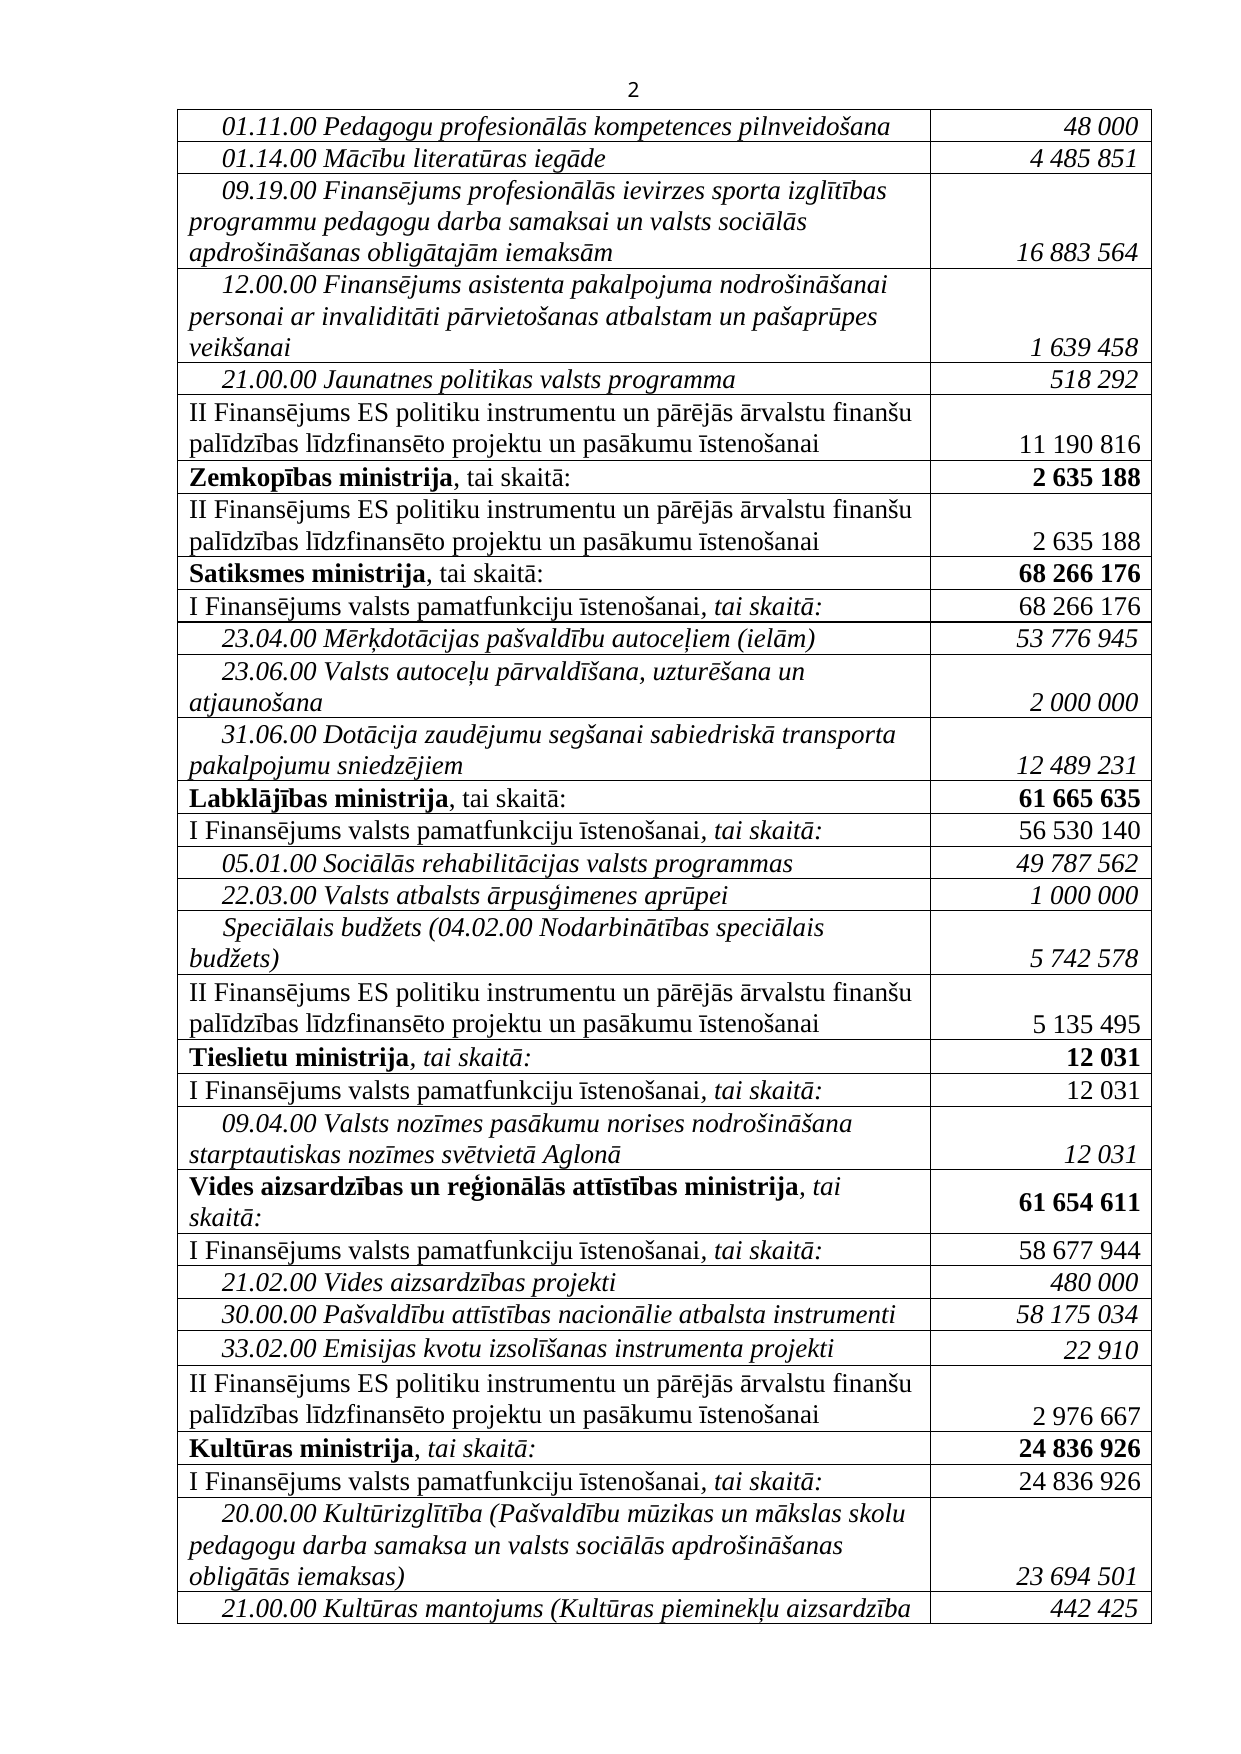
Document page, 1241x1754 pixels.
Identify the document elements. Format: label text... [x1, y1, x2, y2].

table_cell 5 742 578 [931, 911, 1151, 974]
table_cell 518 292 [931, 363, 1151, 394]
table_cell 01.14.00 Mācību literatūras iegāde [178, 142, 930, 173]
table_cell 09.04.00 Valsts nozīmes pasākumu norises nodrošināšana starptautiskas nozīmes svētvietā Aglonā [178, 1107, 930, 1169]
table_cell 4 485 851 [931, 142, 1151, 173]
table_cell II Finansējums ES politiku instrumentu un pārējās ārvalstu finanšu palīdzības līdzfinansēto projektu un pasākumu īstenošanai [178, 1366, 930, 1431]
table_cell II Finansējums ES politiku instrumentu un pārējās ārvalstu finanšu palīdzības līdzfinansēto projektu un pasākumu īstenošanai [178, 975, 930, 1039]
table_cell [178, 1592, 930, 1623]
table_cell 49 787 562 [931, 847, 1151, 878]
table_cell 30.00.00 Pašvaldību attīstības nacionālie atbalsta instrumenti [178, 1299, 930, 1329]
table_cell 23.04.00 Mērķdotācijas pašvaldību autoceļiem (ielām) [178, 623, 930, 654]
table_cell 21.02.00 Vides aizsardzības projekti [178, 1266, 930, 1297]
table_cell 2 635 188 [931, 461, 1151, 492]
table_cell Satiksmes ministrija, tai skaitā: [178, 557, 930, 589]
table_cell 16 883 564 [931, 174, 1151, 267]
table_cell 31.06.00 Dotācija zaudējumu segšanai sabiedriskā transporta pakalpojumu sniedzējiem [178, 718, 930, 780]
table_cell 68 266 176 [931, 557, 1151, 589]
table_cell II Finansējums ES politiku instrumentu un pārējās ārvalstu finanšu palīdzības līdzfinansēto projektu un pasākumu īstenošanai [178, 395, 930, 460]
table_cell 442 425 [931, 1592, 1151, 1623]
table_cell 33.02.00 Emisijas kvotu izsolīšanas instrumenta projekti [178, 1331, 930, 1365]
table_cell 23.06.00 Valsts autoceļu pārvaldīšana, uzturēšana un atjaunošana [178, 655, 930, 717]
table_cell 12 031 [931, 1074, 1151, 1106]
table_cell Vides aizsardzības un reģionālās attīstības ministrija, tai skaitā: [178, 1170, 930, 1232]
table_cell 61 654 611 [931, 1170, 1151, 1232]
table_cell 480 000 [931, 1266, 1151, 1297]
table_cell 1 639 458 [931, 269, 1151, 362]
table_cell 53 776 945 [931, 623, 1151, 654]
table_cell I Finansējums valsts pamatfunkciju īstenošanai, tai skaitā: [178, 1074, 930, 1106]
table_cell 01.11.00 Pedagogu profesionālās kompetences pilnveidošana [178, 110, 930, 141]
table_cell 24 836 926 [931, 1465, 1151, 1497]
table_cell 58 677 944 [931, 1234, 1151, 1265]
table_cell 20.00.00 Kultūrizglītība (Pašvaldību mūzikas un mākslas skolu pedagogu darba samaksa un valsts sociālās apdrošināšanas obligātās iemaksas) [178, 1498, 930, 1591]
table_cell 22 910 [931, 1331, 1151, 1365]
table_cell Tieslietu ministrija, tai skaitā: [178, 1040, 930, 1073]
table_cell 2 976 667 [931, 1366, 1151, 1431]
table_cell Zemkopības ministrija, tai skaitā: [178, 461, 930, 492]
table_cell 2 635 188 [931, 494, 1151, 556]
table_cell 21.00.00 Jaunatnes politikas valsts programma [178, 363, 930, 394]
table_cell Speciālais budžets (04.02.00 Nodarbinātības speciālais budžets) [178, 911, 930, 974]
table_cell I Finansējums valsts pamatfunkciju īstenošanai, tai skaitā: [178, 1465, 930, 1497]
table_cell 56 530 140 [931, 814, 1151, 846]
table_cell I Finansējums valsts pamatfunkciju īstenošanai, tai skaitā: [178, 814, 930, 846]
table_cell 23 694 501 [931, 1498, 1151, 1591]
table_cell I Finansējums valsts pamatfunkciju īstenošanai, tai skaitā: [178, 590, 930, 621]
table_cell 12.00.00 Finansējums asistenta pakalpojuma nodrošināšanai personai ar invaliditāti pārvietošanas atbalstam un pašaprūpes veikšanai [178, 269, 930, 362]
table_cell 2 000 000 [931, 655, 1151, 717]
table_cell I Finansējums valsts pamatfunkciju īstenošanai, tai skaitā: [178, 1234, 930, 1265]
table_cell 11 190 816 [931, 395, 1151, 460]
table_cell 12 031 [931, 1107, 1151, 1169]
table_cell 12 489 231 [931, 718, 1151, 780]
table_cell 5 135 495 [931, 975, 1151, 1039]
table_cell 48 000 [931, 110, 1151, 141]
table_cell 61 665 635 [931, 781, 1151, 813]
table_cell 68 266 176 [931, 590, 1151, 621]
table_cell II Finansējums ES politiku instrumentu un pārējās ārvalstu finanšu palīdzības līdzfinansēto projektu un pasākumu īstenošanai [178, 494, 930, 556]
table_cell 05.01.00 Sociālās rehabilitācijas valsts programmas [178, 847, 930, 878]
table_cell 58 175 034 [931, 1299, 1151, 1329]
table_cell Labklājības ministrija, tai skaitā: [178, 781, 930, 813]
table_cell 1 000 000 [931, 879, 1151, 910]
table_cell Kultūras ministrija, tai skaitā: [178, 1432, 930, 1464]
table_cell 24 836 926 [931, 1432, 1151, 1464]
table_cell 09.19.00 Finansējums profesionālās ievirzes sporta izglītības programmu pedagogu darba samaksai un valsts sociālās apdrošināšanas obligātajām iemaksām [178, 174, 930, 267]
table_cell 22.03.00 Valsts atbalsts ārpusģimenes aprūpei [178, 879, 930, 910]
table_cell 12 031 [931, 1040, 1151, 1073]
